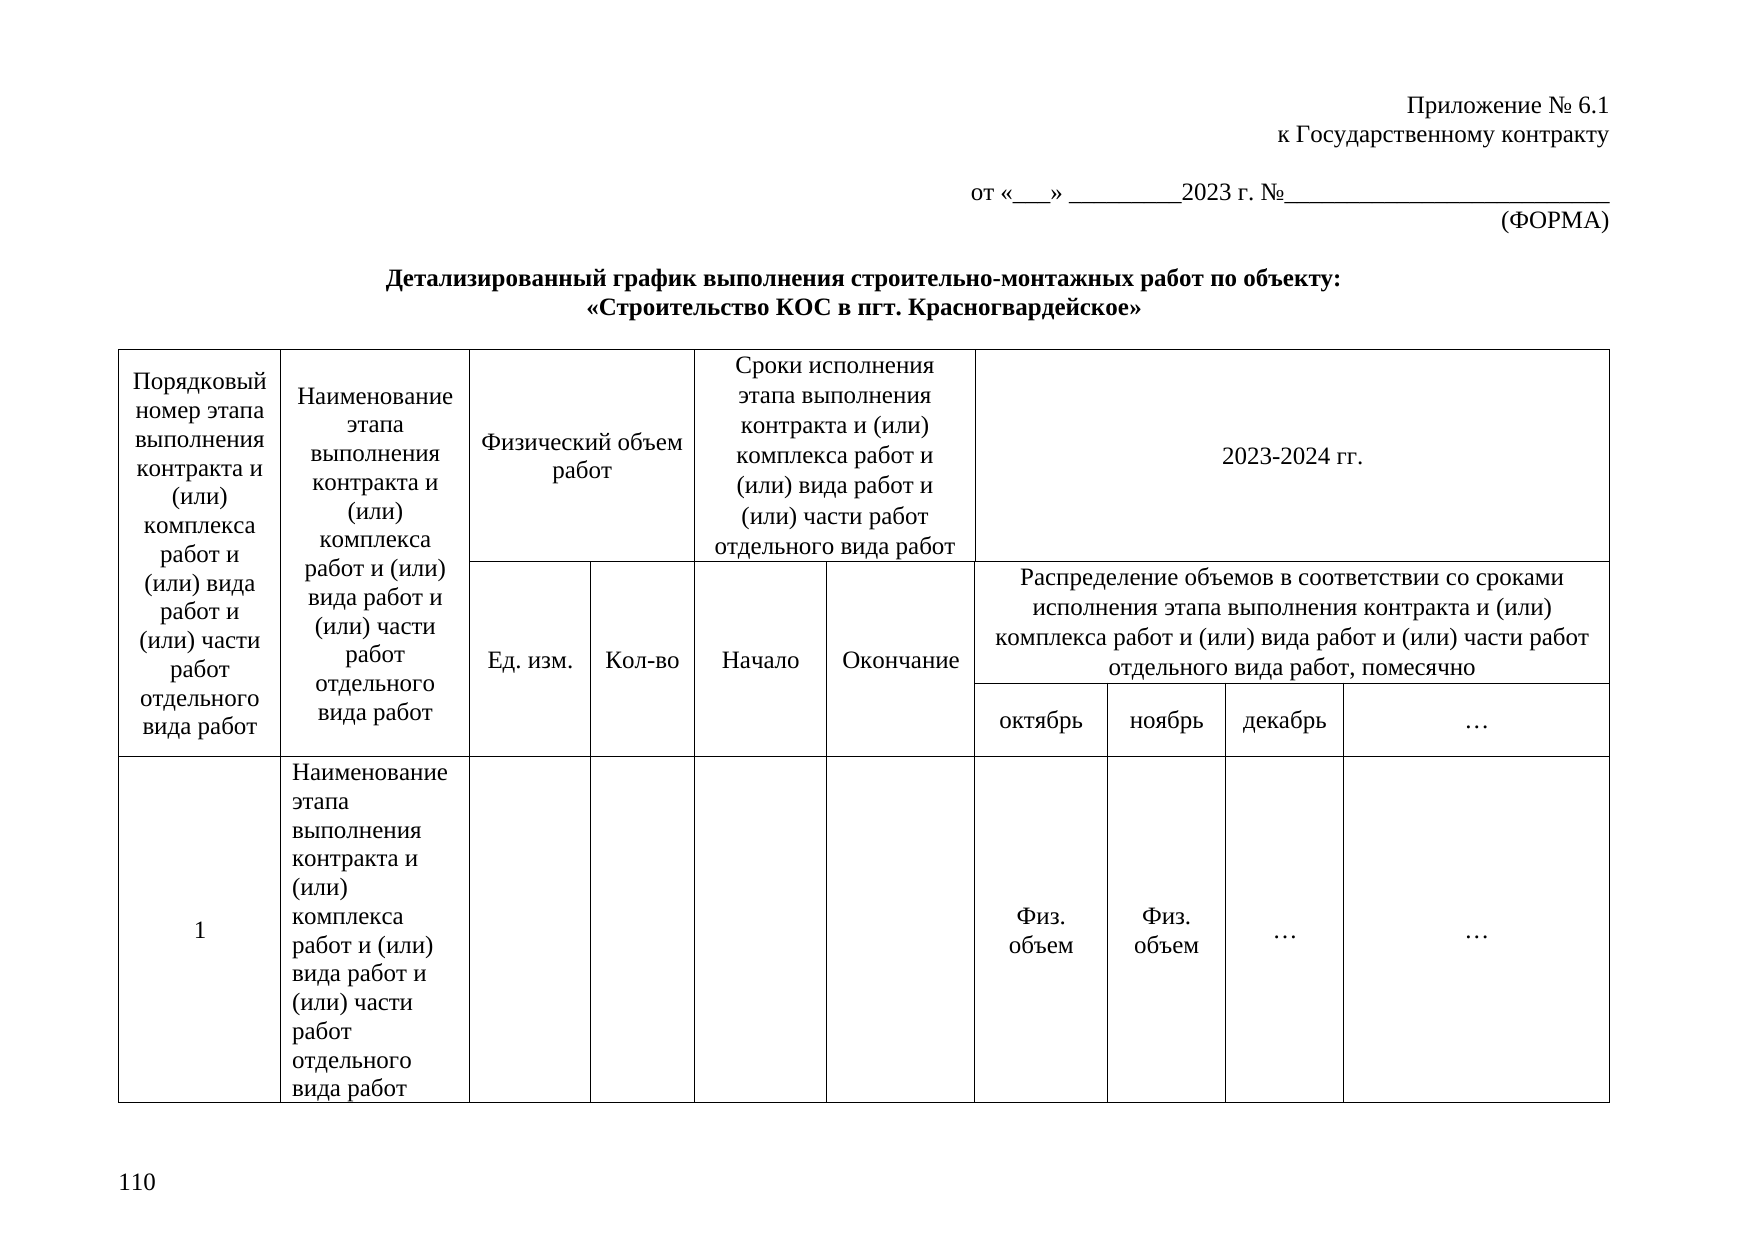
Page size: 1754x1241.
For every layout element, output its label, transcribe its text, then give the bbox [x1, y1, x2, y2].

table_cell … [1344, 757, 1609, 1102]
table_cell декабрь [1226, 684, 1343, 756]
table_cell [470, 757, 590, 1102]
table_header Сроки исполнения этапа выполнения контракта и (или) комплекса работ и (или) вида работ и (или) части работ отдельного вида работ [695, 350, 975, 561]
text от «___» _________2023 г. №__________________________ [118, 177, 1609, 205]
table_cell Физ. объем [1108, 757, 1225, 1102]
text (ФОРМА) [118, 205, 1609, 234]
table_cell Кол-во [591, 562, 694, 756]
table_cell [827, 757, 974, 1102]
table_cell 1 [119, 757, 280, 1102]
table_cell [281, 757, 469, 1102]
table_cell Распределение объемов в соответствии со сроками исполнения этапа выполнения контракта и (или) комплекса работ и (или) вида работ и (или) части работ отдельного вида работ, помесячно [975, 562, 1609, 682]
text Приложение № 6.1 [118, 90, 1609, 119]
table_cell ноябрь [1108, 684, 1225, 756]
table_cell Ед. изм. [470, 562, 590, 756]
table_cell [695, 757, 826, 1102]
table_header Наименование этапа выполнения контракта и (или) комплекса работ и (или) вида работ и (или) части работ отдельного вида работ [281, 350, 469, 756]
table_header Физический объем работ [470, 350, 694, 561]
table_cell [591, 757, 694, 1102]
table_cell октябрь [975, 684, 1107, 756]
text Детализированный график выполнения строительно-монтажных работ по объекту: «Строительство КОС в пгт. Красногвардейское» [118, 263, 1609, 320]
table_cell Окончание [827, 562, 974, 756]
table_cell … [1344, 684, 1609, 756]
table_header 2023-2024 гг. [976, 350, 1609, 561]
table_cell Начало [695, 562, 826, 756]
table_cell … [1226, 757, 1343, 1102]
text к Государственному контракту [118, 119, 1609, 148]
table_header Порядковый номер этапа выполнения контракта и (или) комплекса работ и (или) вида работ и (или) части работ отдельного вида работ [119, 350, 280, 756]
table_cell Физ. объем [975, 757, 1107, 1102]
